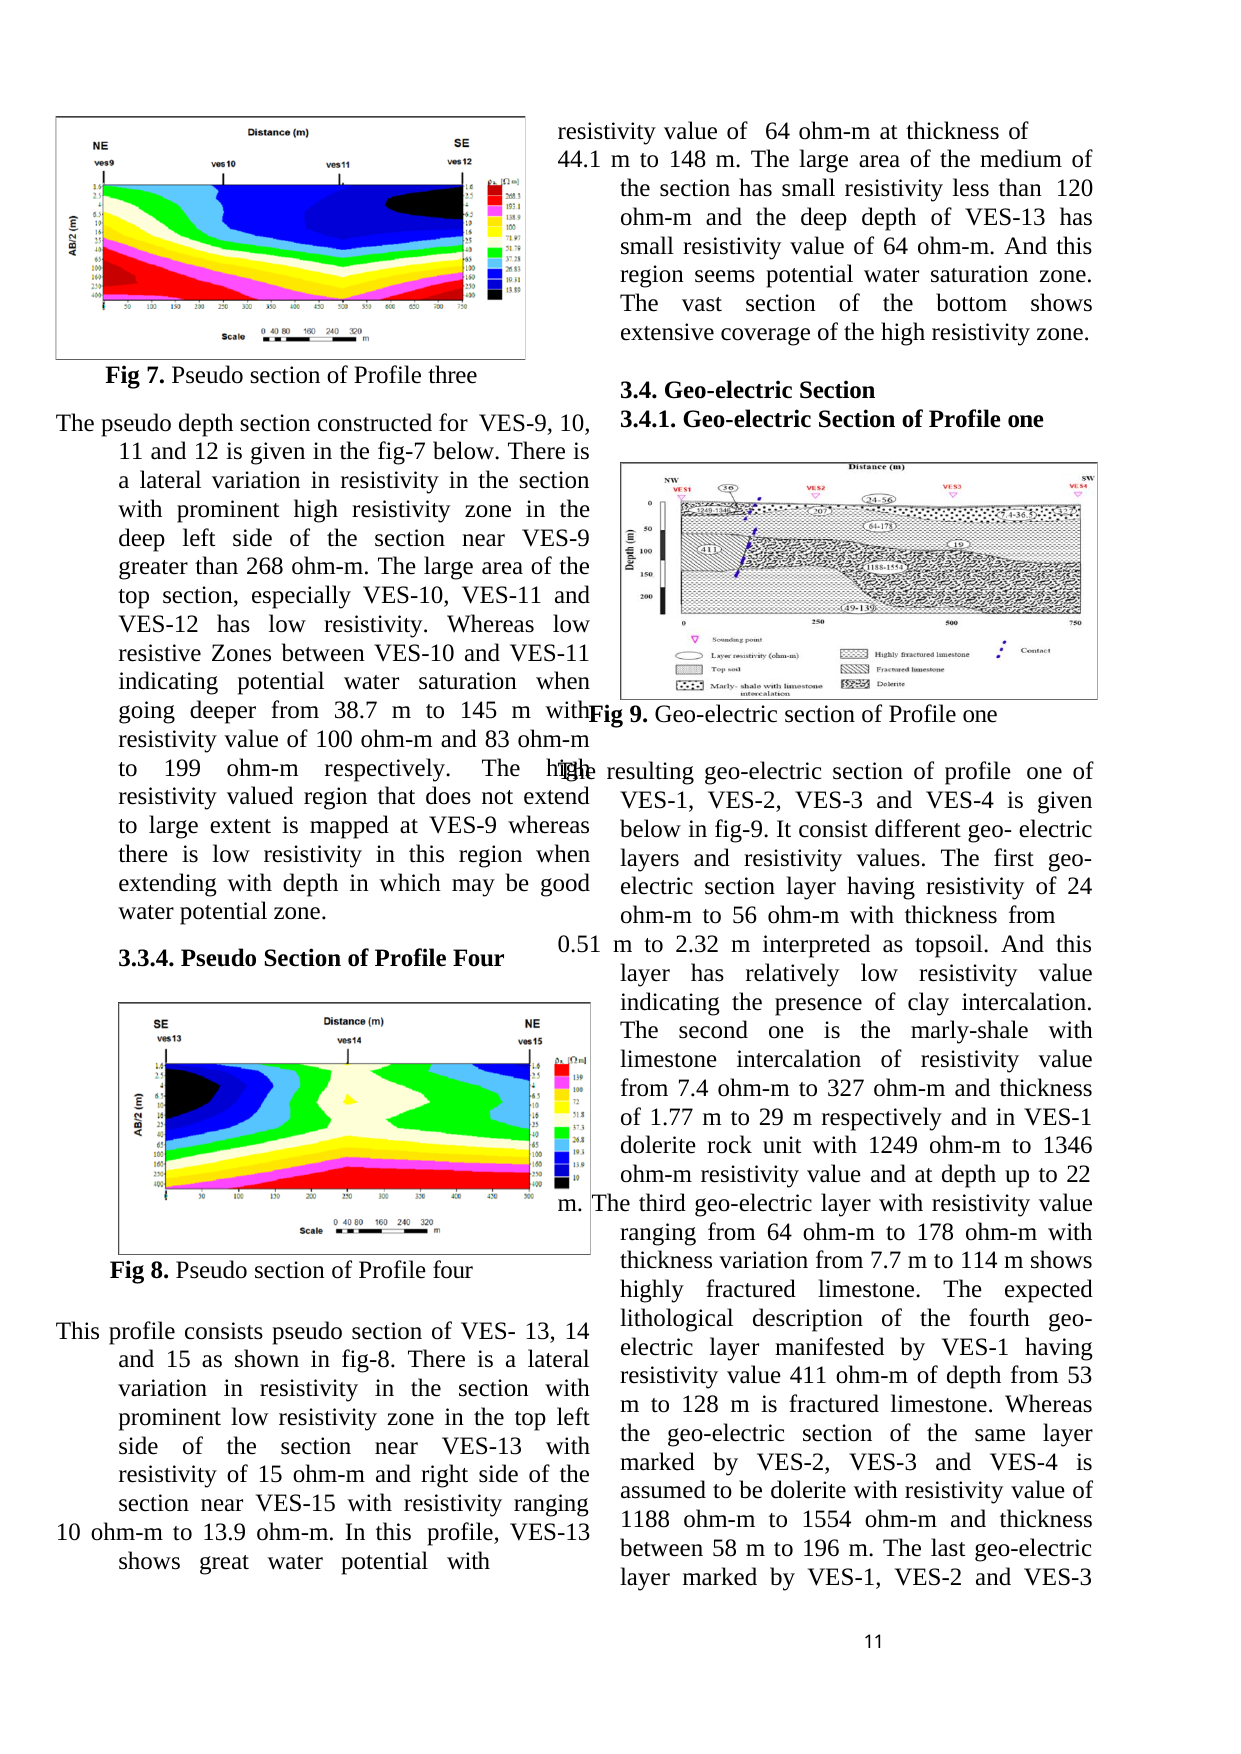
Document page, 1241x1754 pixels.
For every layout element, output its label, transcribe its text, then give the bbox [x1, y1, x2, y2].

text This profile consists pseudo section of VES- 13, 14 and 15 as shown in fig-8. There is a lateral variation in resistivity in the section with prominent low resistivity zone in the top left side of the section near VES-13 with resistivity of 15 ohm-m and right side of the section near VES-15 with resistivity ranging [56, 1316, 591, 1517]
text m. The third geo-electric layer with resistivity value ranging from 64 ohm-m to 178 ohm-m with thickness variation from 7.7 m to 114 m shows highly fractured limestone. The expected lithological description of the fourth geo-electric layer manifested by VES-1 having resistivity value 411 ohm-m of depth from 53 m to 128 m is fractured limestone. Whereas the geo-electric section of the same layer marked by VES-2, VES-3 and VES-4 is assumed to be dolerite with resistivity value of 1188 ohm-m to 1554 ohm-m and thickness between 58 m to 196 m. The last geo-electric layer marked by VES-1, VES-2 and VES-3 [593, 1188, 1093, 1590]
picture [55, 116, 526, 360]
text The pseudo depth section constructed for VES-9, 10, 11 and 12 is given in the fig-7 below. There is a lateral variation in resistivity in the section with prominent high resistivity zone in the deep left side of the section near VES-9 greater than 268 ohm-m. The large area of the top section, especially VES-10, VES-11 and VES-12 has low resistivity. Whereas low resistive Zones between VES-10 and VES-11 indicating potential water saturation when going deeper from 38.7 m to 145 m with resistivity value of 100 ohm-m and 83 ohm-m to 199 ohm-m respectively. The high resistivity valued region that does not extend to large extent is mapped at VES-9 whereas there is low resistivity in this region when extending with depth in which may be good water potential zone. [56, 408, 591, 925]
list Geo-electric Section of Profile one [620, 404, 1181, 433]
text Fig 8. Pseudo section of Profile four [109, 1001, 591, 1284]
text The resulting geo-electric section of profile one of VES-1, VES-2, VES-3 and VES-4 is given below in fig-9. It consist different geo- electric layers and resistivity values. The first geo-electric section layer having resistivity of 24 ohm-m to 56 ohm-m with thickness from [593, 756, 1093, 929]
text 10 ohm-m to 13.9 ohm-m. In this profile, VES-13 shows great water potential with [56, 1517, 590, 1574]
subtitle Geo-electric Section [620, 376, 1181, 404]
subtitle Pseudo Section of Profile Four [118, 943, 591, 971]
text 0.51 m to 2.32 m interpreted as topsoil. And this layer has relatively low resistivity value indicating the presence of clay intercalation. The second one is the marly-shale with limestone intercalation of resistivity value from 7.4 ohm-m to 327 ohm-m and thickness of 1.77 m to 29 m respectively and in VES-1 dolerite rock unit with 1249 ohm-m to 1346 ohm-m resistivity value and at depth up to 22 [593, 929, 1093, 1188]
text Fig 9. Geo-electric section of Profile one [593, 460, 1181, 728]
text resistivity value of 64 ohm-m at thickness of [593, 116, 1181, 144]
text Fig 7. Pseudo section of Profile three [105, 360, 591, 389]
text 44.1 m to 148 m. The large area of the medium of the section has small resistivity less than 120 ohm-m and the deep depth of VES-13 has small resistivity value of 64 ohm-m. And this region seems potential water saturation zone. The vast section of the bottom shows extensive coverage of the high resistivity zone. [593, 144, 1093, 346]
